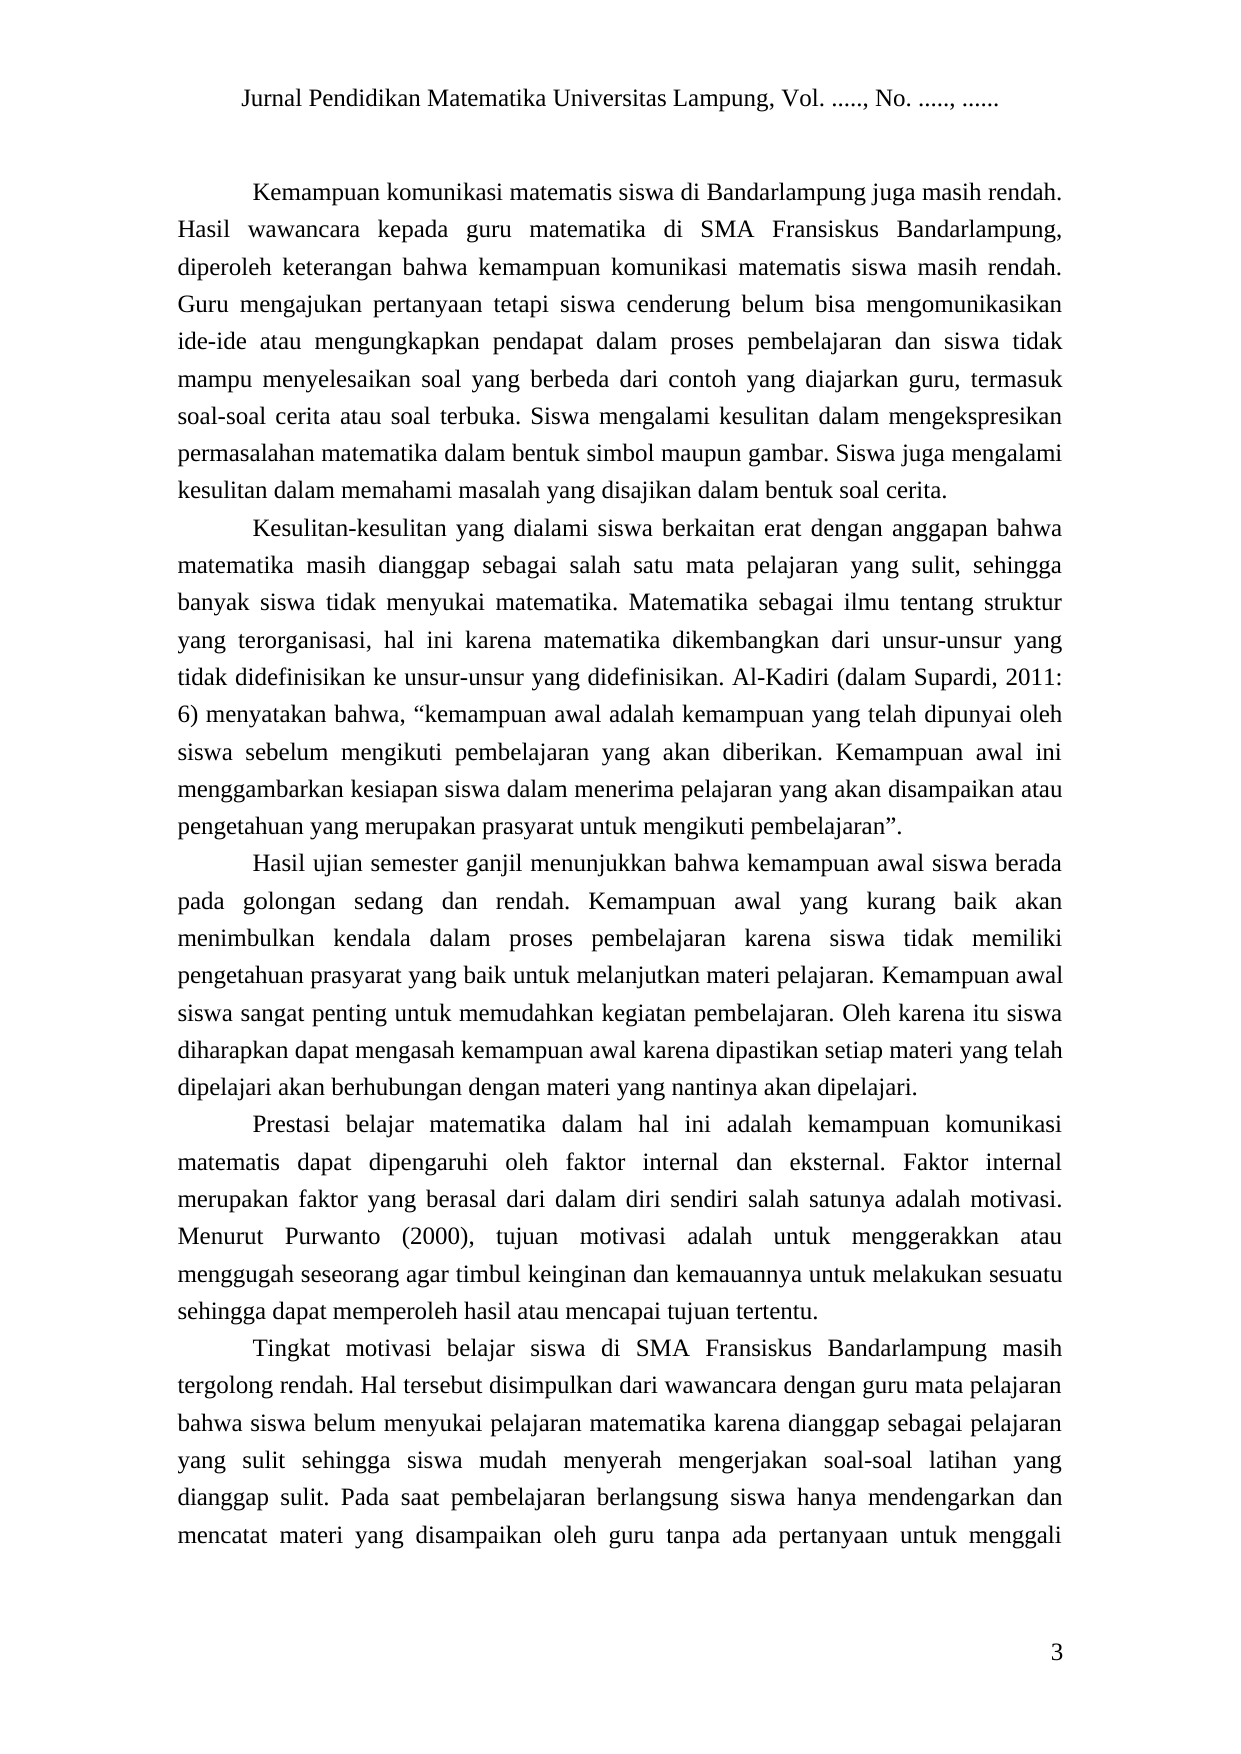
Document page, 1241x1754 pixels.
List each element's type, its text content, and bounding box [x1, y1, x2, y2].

text Prestasi belajar matematika dalam hal ini adalah kemampuan komunikasi matematis dapat dipengaruhi oleh faktor internal dan eksternal. Faktor internal merupakan faktor yang berasal dari dalam diri sendiri salah satunya adalah motivasi. Menurut Purwanto (2000), tujuan motivasi adalah untuk menggerakkan atau menggugah seseorang agar timbul keinginan dan kemauannya untuk melakukan sesuatu sehingga dapat memperoleh hasil atau mencapai tujuan tertentu. [177, 1109, 1063, 1325]
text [177, 1333, 1063, 1548]
text Kesulitan-kesulitan yang dialami siswa berkaitan erat dengan anggapan bahwa matematika masih dianggap sebagai salah satu mata pelajaran yang sulit, sehingga banyak siswa tidak menyukai matematika. Matematika sebagai ilmu tentang struktur yang terorganisasi, hal ini karena matematika dikembangkan dari unsur-unsur yang tidak didefinisikan ke unsur-unsur yang didefinisikan. Al-Kadiri (dalam Supardi, 2011: 6) menyatakan bahwa, “kemampuan awal adalah kemampuan yang telah dipunyai oleh siswa sebelum mengikuti pembelajaran yang akan diberikan. Kemampuan awal ini menggambarkan kesiapan siswa dalam menerima pelajaran yang akan disampaikan atau pengetahuan yang merupakan prasyarat untuk mengikuti pembelajaran”. [177, 513, 1063, 840]
text Hasil ujian semester ganjil menunjukkan bahwa kemampuan awal siswa berada pada golongan sedang dan rendah. Kemampuan awal yang kurang baik akan menimbulkan kendala dalam proses pembelajaran karena siswa tidak memiliki pengetahuan prasyarat yang baik untuk melanjutkan materi pelajaran. Kemampuan awal siswa sangat penting untuk memudahkan kegiatan pembelajaran. Oleh karena itu siswa diharapkan dapat mengasah kemampuan awal karena dipastikan setiap materi yang telah dipelajari akan berhubungan dengan materi yang nantinya akan dipelajari. [177, 848, 1063, 1101]
text Kemampuan komunikasi matematis siswa di Bandarlampung juga masih rendah. Hasil wawancara kepada guru matematika di SMA Fransiskus Bandarlampung, diperoleh keterangan bahwa kemampuan komunikasi matematis siswa masih rendah. Guru mengajukan pertanyaan tetapi siswa cenderung belum bisa mengomunikasikan ide-ide atau mengungkapkan pendapat dalam proses pembelajaran dan siswa tidak mampu menyelesaikan soal yang berbeda dari contoh yang diajarkan guru, termasuk soal-soal cerita atau soal terbuka. Siswa mengalami kesulitan dalam mengekspresikan permasalahan matematika dalam bentuk simbol maupun gambar. Siswa juga mengalami kesulitan dalam memahami masalah yang disajikan dalam bentuk soal cerita. [177, 177, 1063, 504]
